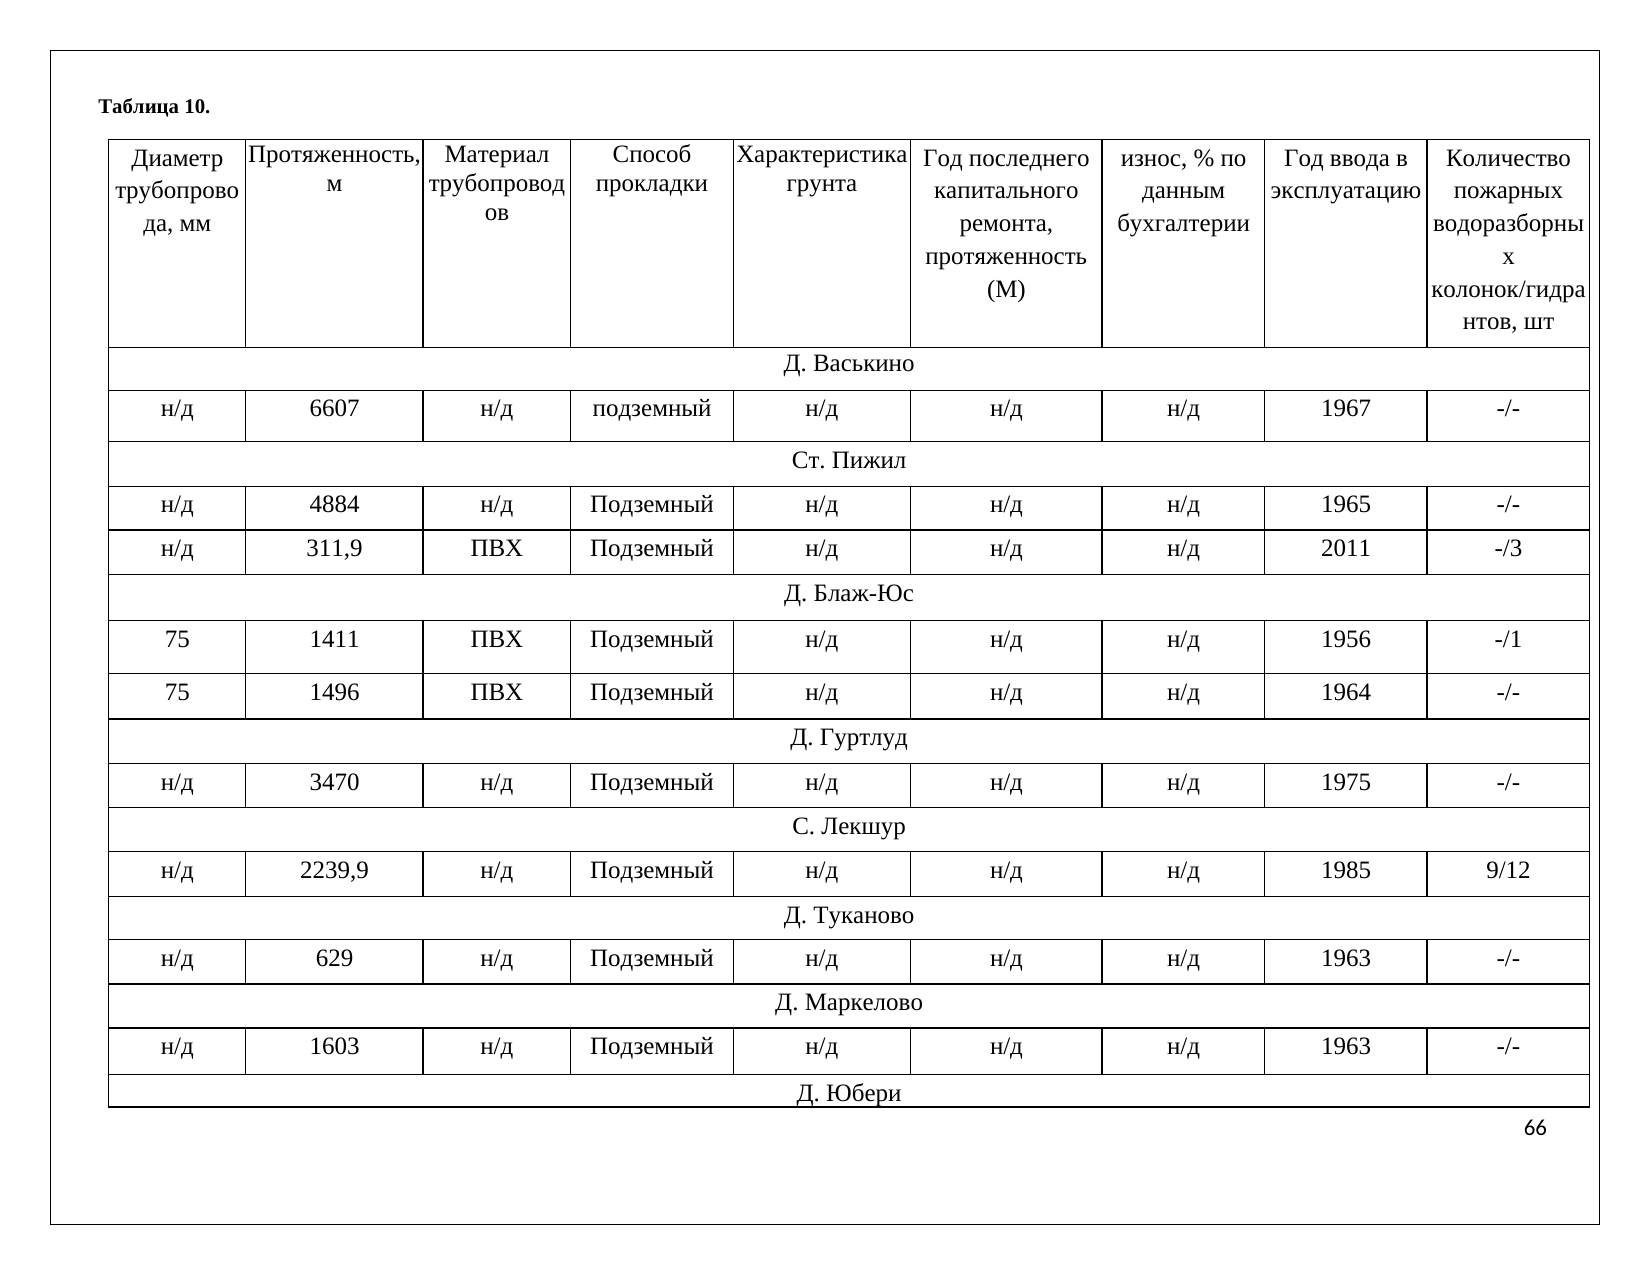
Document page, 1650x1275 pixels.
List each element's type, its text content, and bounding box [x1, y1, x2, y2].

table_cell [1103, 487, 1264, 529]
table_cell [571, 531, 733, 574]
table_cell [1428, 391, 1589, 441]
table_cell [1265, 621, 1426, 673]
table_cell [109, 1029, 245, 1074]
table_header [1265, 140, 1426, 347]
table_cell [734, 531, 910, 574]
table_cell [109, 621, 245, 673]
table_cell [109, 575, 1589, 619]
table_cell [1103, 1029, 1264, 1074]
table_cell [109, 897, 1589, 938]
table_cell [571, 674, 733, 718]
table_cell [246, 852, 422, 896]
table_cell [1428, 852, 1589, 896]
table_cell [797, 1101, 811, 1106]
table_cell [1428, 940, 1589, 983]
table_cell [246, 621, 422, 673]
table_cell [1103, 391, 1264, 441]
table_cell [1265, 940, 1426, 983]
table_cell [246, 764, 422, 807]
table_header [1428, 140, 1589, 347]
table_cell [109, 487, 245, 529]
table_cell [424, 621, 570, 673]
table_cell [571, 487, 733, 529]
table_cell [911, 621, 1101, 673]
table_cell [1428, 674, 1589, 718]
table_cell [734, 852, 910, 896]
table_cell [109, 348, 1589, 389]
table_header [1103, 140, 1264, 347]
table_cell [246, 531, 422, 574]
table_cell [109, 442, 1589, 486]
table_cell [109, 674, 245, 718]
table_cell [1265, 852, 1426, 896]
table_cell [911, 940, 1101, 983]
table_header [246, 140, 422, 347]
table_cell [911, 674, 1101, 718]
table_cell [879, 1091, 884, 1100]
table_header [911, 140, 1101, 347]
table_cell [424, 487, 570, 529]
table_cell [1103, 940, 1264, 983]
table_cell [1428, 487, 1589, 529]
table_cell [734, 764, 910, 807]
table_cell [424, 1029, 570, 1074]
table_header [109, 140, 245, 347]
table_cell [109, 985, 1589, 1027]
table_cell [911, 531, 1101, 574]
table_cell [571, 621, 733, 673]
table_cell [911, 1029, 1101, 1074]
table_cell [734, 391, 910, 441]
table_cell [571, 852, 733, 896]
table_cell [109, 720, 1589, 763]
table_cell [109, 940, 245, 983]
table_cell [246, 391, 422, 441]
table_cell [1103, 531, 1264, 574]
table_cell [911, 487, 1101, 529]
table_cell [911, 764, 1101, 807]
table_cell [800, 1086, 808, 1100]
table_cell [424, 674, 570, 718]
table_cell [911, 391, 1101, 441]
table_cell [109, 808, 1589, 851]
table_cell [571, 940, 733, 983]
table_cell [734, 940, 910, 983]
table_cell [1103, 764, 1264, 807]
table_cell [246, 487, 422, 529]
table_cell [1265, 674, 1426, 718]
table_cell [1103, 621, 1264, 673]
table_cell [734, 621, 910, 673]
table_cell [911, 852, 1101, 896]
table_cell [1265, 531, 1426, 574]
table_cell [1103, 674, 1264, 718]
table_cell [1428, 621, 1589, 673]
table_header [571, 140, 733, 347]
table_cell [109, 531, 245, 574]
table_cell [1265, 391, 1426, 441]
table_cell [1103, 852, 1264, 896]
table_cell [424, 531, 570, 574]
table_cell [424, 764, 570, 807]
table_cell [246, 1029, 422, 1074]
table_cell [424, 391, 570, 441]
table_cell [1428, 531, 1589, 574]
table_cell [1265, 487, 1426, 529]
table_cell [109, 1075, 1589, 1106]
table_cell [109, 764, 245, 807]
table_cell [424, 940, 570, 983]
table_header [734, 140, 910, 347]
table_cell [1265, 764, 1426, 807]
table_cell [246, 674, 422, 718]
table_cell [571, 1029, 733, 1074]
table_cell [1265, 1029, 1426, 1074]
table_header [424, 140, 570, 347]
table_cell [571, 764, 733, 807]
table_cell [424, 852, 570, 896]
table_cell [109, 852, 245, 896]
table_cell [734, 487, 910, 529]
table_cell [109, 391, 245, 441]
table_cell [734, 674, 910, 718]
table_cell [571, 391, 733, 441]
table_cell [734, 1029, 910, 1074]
text Таблица 10. [98, 94, 1547, 118]
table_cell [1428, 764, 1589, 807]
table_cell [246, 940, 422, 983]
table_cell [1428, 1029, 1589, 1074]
